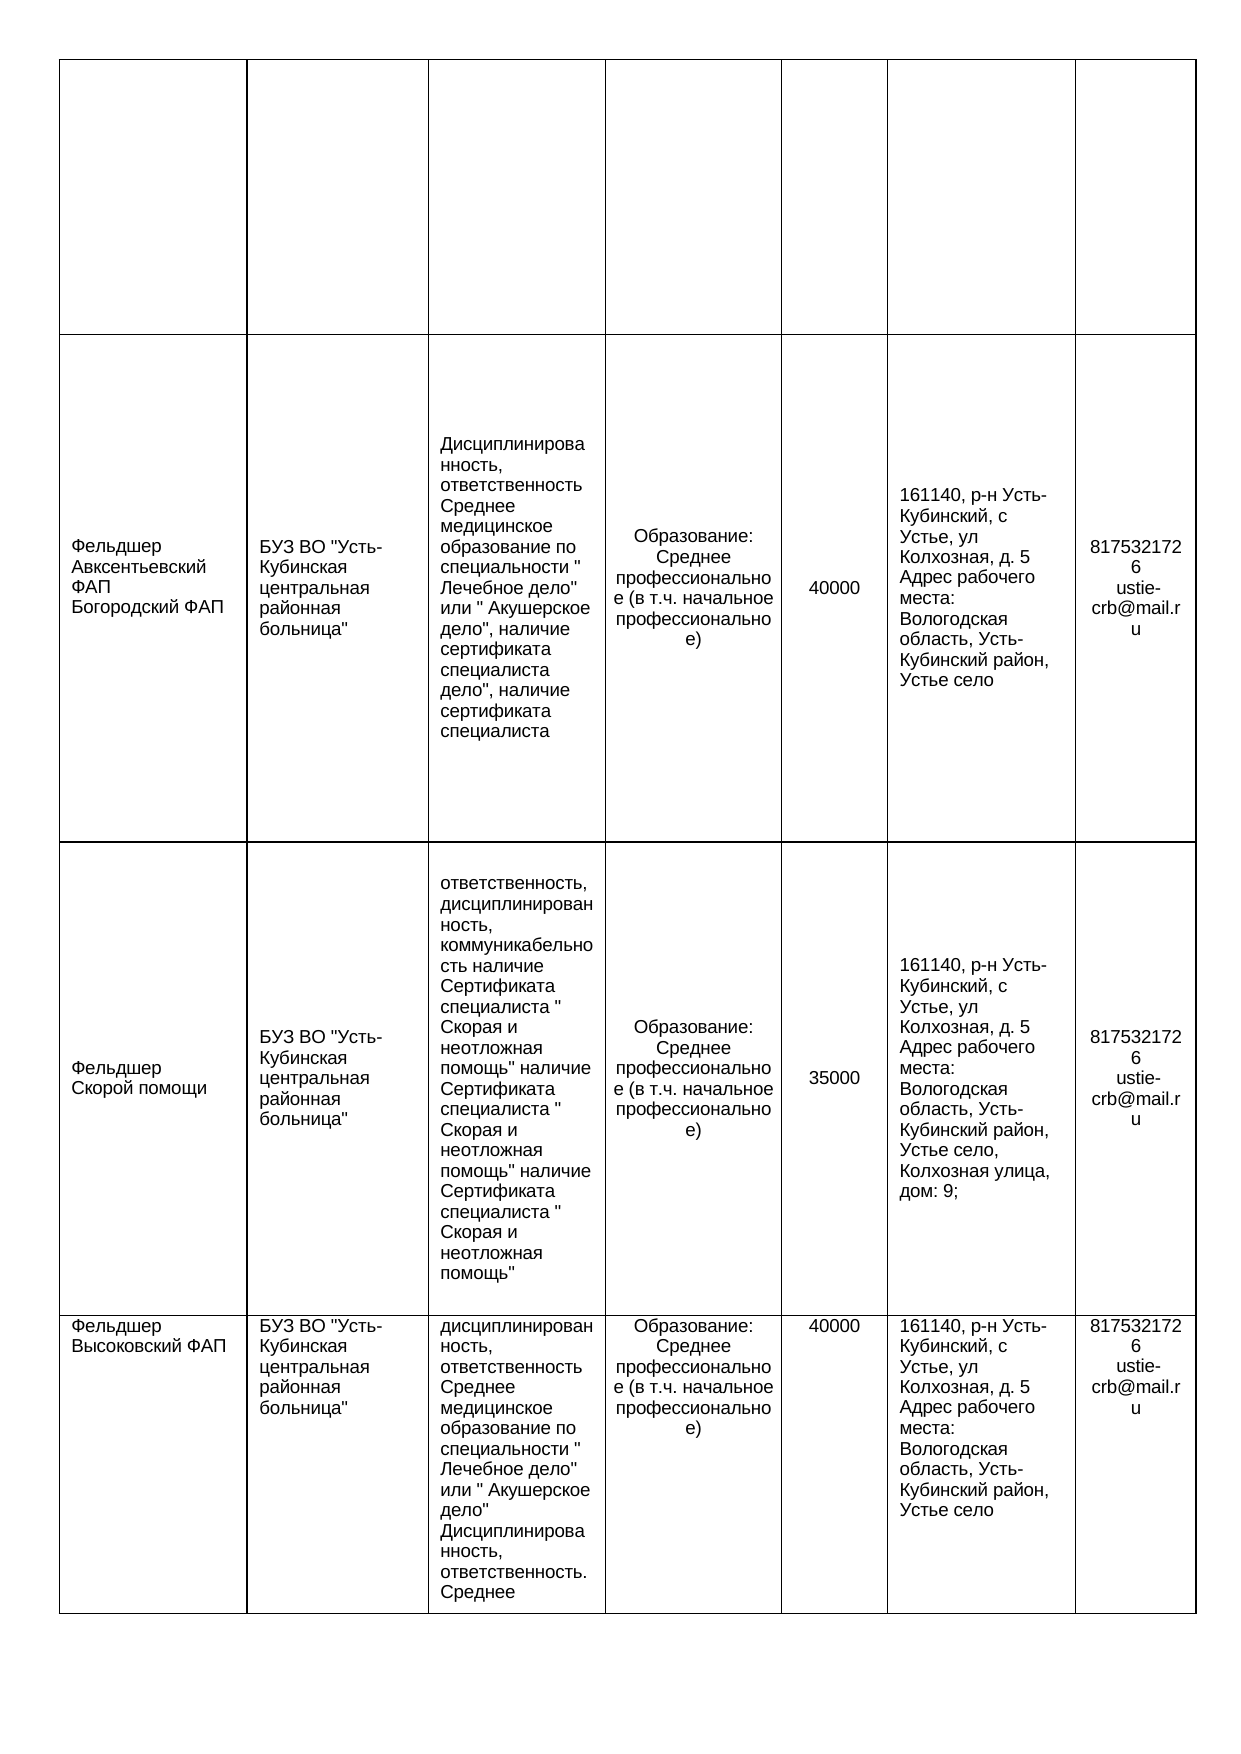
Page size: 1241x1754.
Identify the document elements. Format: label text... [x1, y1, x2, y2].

table_cell 8175321726 ustie-crb@mail.ru [1076, 843, 1195, 1314]
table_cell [429, 1316, 605, 1613]
table_cell БУЗ ВО "Усть-Кубинская центральная районная больница" [248, 843, 428, 1314]
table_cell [248, 1316, 428, 1613]
table_cell Фельдшер Скорой помощи [60, 843, 246, 1314]
table_cell Дисциплинированность, ответственность Среднее медицинское образование по специальности " Лечебное дело" или " Акушерское дело", наличие сертификата специалиста дело", наличие сертификата специалиста [429, 335, 605, 841]
table_cell 161140, р-н Усть-Кубинский, с Устье, ул Колхозная, д. 5 Адрес рабочего места: Вологодская область, Усть-Кубинский район, Устье село, Колхозная улица, дом: 9; [888, 843, 1075, 1314]
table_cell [1076, 1316, 1195, 1613]
table_cell Образование: Среднее профессиональное (в т.ч. начальное профессиональное) [606, 843, 781, 1314]
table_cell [60, 1316, 246, 1613]
table_cell 35000 [782, 843, 887, 1314]
table_cell 8175321726 ustie-crb@mail.ru [1076, 335, 1195, 841]
table_cell 40000 [782, 1316, 887, 1613]
table_cell 40000 [782, 335, 887, 841]
table_cell БУЗ ВО "Усть-Кубинская центральная районная больница" [248, 335, 428, 841]
table_cell ответственность, дисциплинированность, коммуникабельность наличие Сертификата специалиста " Скорая и неотложная помощь" наличие Сертификата специалиста " Скорая и неотложная помощь" наличие Сертификата специалиста " Скорая и неотложная помощь" [429, 843, 605, 1314]
table_cell Фельдшер Авксентьевский ФАП Богородский ФАП [60, 335, 246, 841]
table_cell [606, 1316, 781, 1613]
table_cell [888, 1316, 1075, 1613]
table_cell 161140, р-н Усть-Кубинский, с Устье, ул Колхозная, д. 5 Адрес рабочего места: Вологодская область, Усть-Кубинский район, Устье село [888, 335, 1075, 841]
table_cell Образование: Среднее профессиональное (в т.ч. начальное профессиональное) [606, 335, 781, 841]
